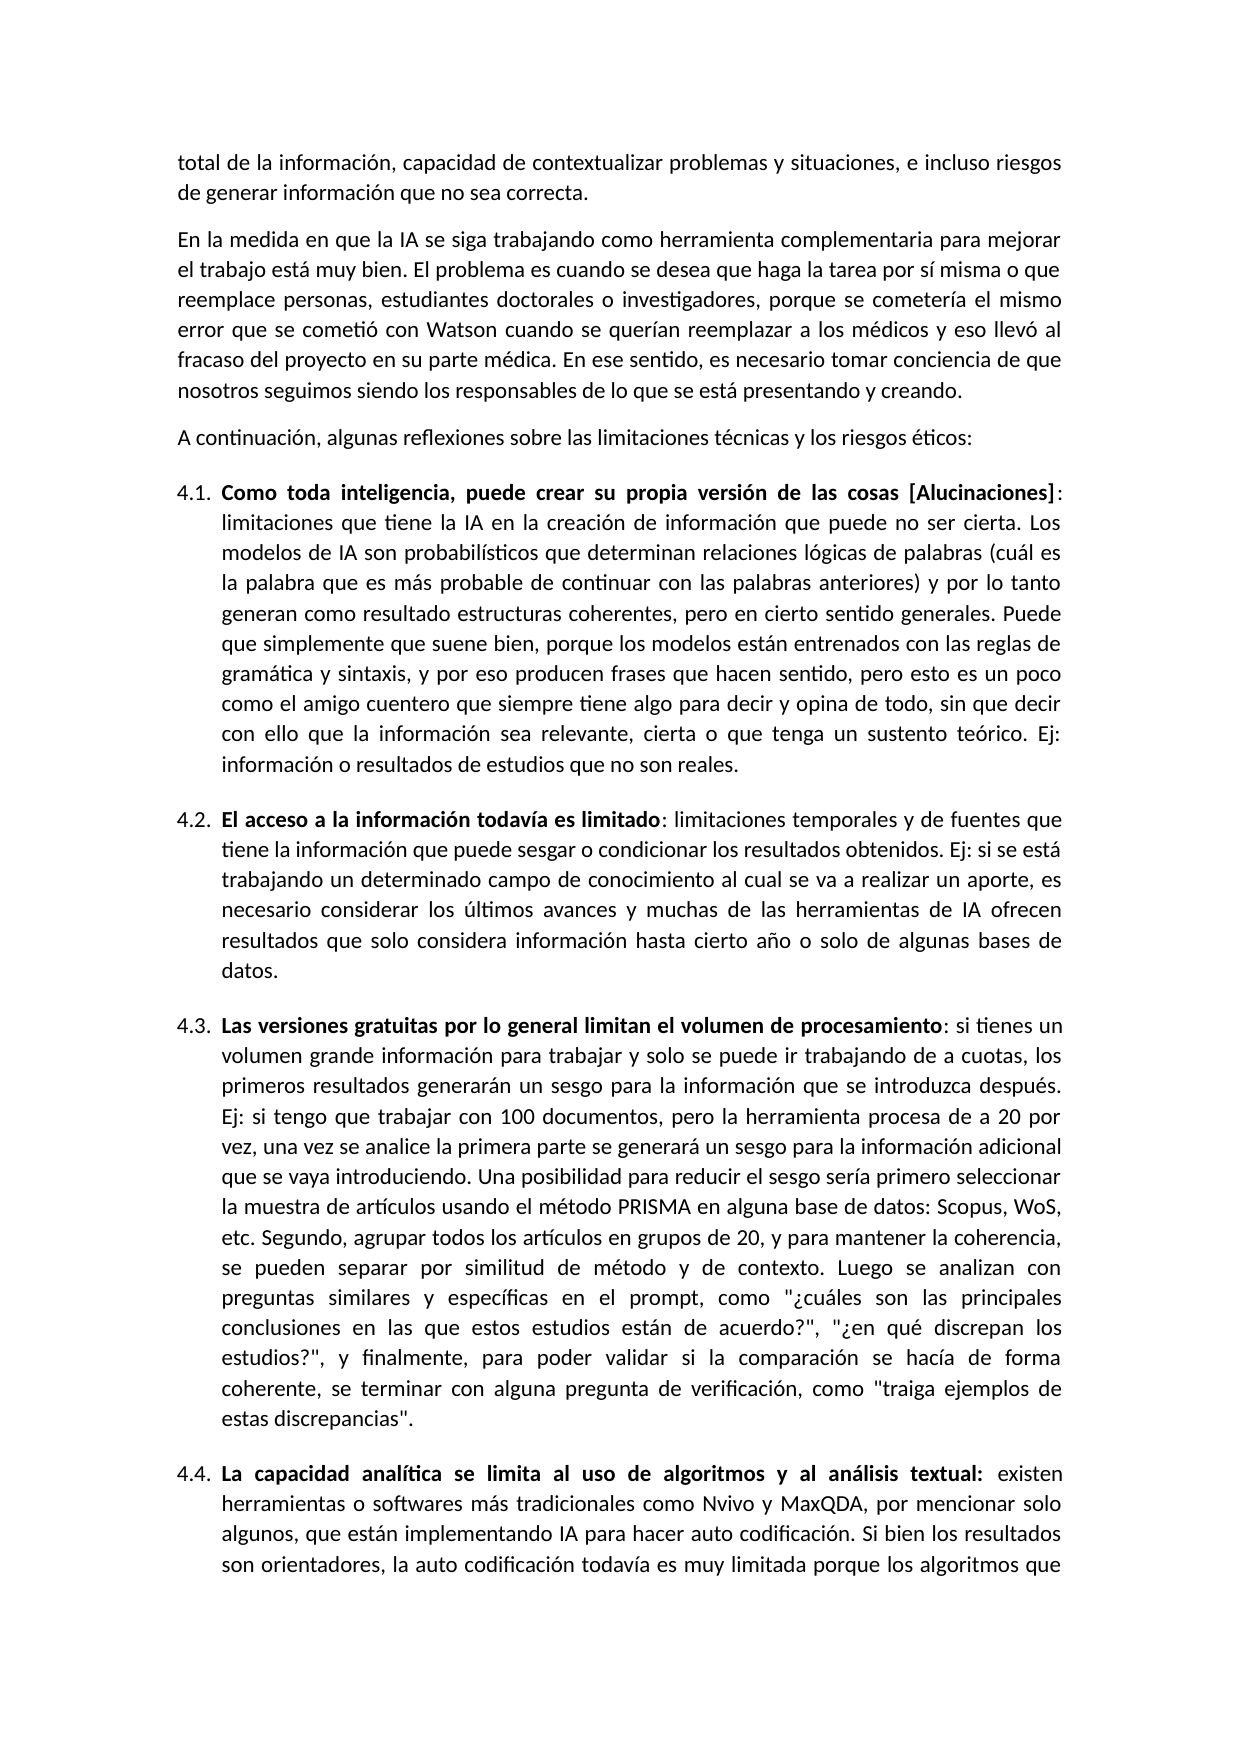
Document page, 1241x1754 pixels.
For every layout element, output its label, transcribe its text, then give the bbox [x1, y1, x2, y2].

list El acceso a la información todavía es limitado: limitaciones temporales y de fuentes que tiene la información que puede sesgar o condicionar los resultados obtenidos. Ej: si se está trabajando un determinado campo de conocimiento al cual se va a realizar un aporte, es necesario considerar los últimos avances y muchas de las herramientas de IA ofrecen resultados que solo considera información hasta cierto año o solo de algunas bases de datos. [177, 805, 1063, 984]
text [177, 148, 1063, 206]
text A continuación, algunas reflexiones sobre las limitaciones técnicas y los riesgos éticos: [177, 423, 1063, 451]
text En la medida en que la IA se siga trabajando como herramienta complementaria para mejorar el trabajo está muy bien. El problema es cuando se desea que haga la tarea por sí misma o que reemplace personas, estudiantes doctorales o investigadores, porque se cometería el mismo error que se cometió con Watson cuando se querían reemplazar a los médicos y eso llevó al fracaso del proyecto en su parte médica. En ese sentido, es necesario tomar conciencia de que nosotros seguimos siendo los responsables de lo que se está presentando y creando. [177, 225, 1063, 404]
list Como toda inteligencia, puede crear su propia versión de las cosas [Alucinaciones]: limitaciones que tiene la IA en la creación de información que puede no ser cierta. Los modelos de IA son probabilísticos que determinan relaciones lógicas de palabras (cuál es la palabra que es más probable de continuar con las palabras anteriores) y por lo tanto generan como resultado estructuras coherentes, pero en cierto sentido generales. Puede que simplemente que suene bien, porque los modelos están entrenados con las reglas de gramática y sintaxis, y por eso producen frases que hacen sentido, pero esto es un poco como el amigo cuentero que siempre tiene algo para decir y opina de todo, sin que decir con ello que la información sea relevante, cierta o que tenga un sustento teórico. Ej: información o resultados de estudios que no son reales. [177, 478, 1063, 778]
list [177, 1459, 1063, 1578]
list Las versiones gratuitas por lo general limitan el volumen de procesamiento: si tienes un volumen grande información para trabajar y solo se puede ir trabajando de a cuotas, los primeros resultados generarán un sesgo para la información que se introduzca después. Ej: si tengo que trabajar con 100 documentos, pero la herramienta procesa de a 20 por vez, una vez se analice la primera parte se generará un sesgo para la información adicional que se vaya introduciendo. Una posibilidad para reducir el sesgo sería primero seleccionar la muestra de artículos usando el método PRISMA en alguna base de datos: Scopus, WoS, etc. Segundo, agrupar todos los artículos en grupos de 20, y para mantener la coherencia, se pueden separar por similitud de método y de contexto. Luego se analizan con preguntas similares y específicas en el prompt, como "¿cuáles son las principales conclusiones en las que estos estudios están de acuerdo?", "¿en qué discrepan los estudios?", y finalmente, para poder validar si la comparación se hacía de forma coherente, se terminar con alguna pregunta de verificación, como "traiga ejemplos de estas discrepancias". [177, 1011, 1063, 1432]
